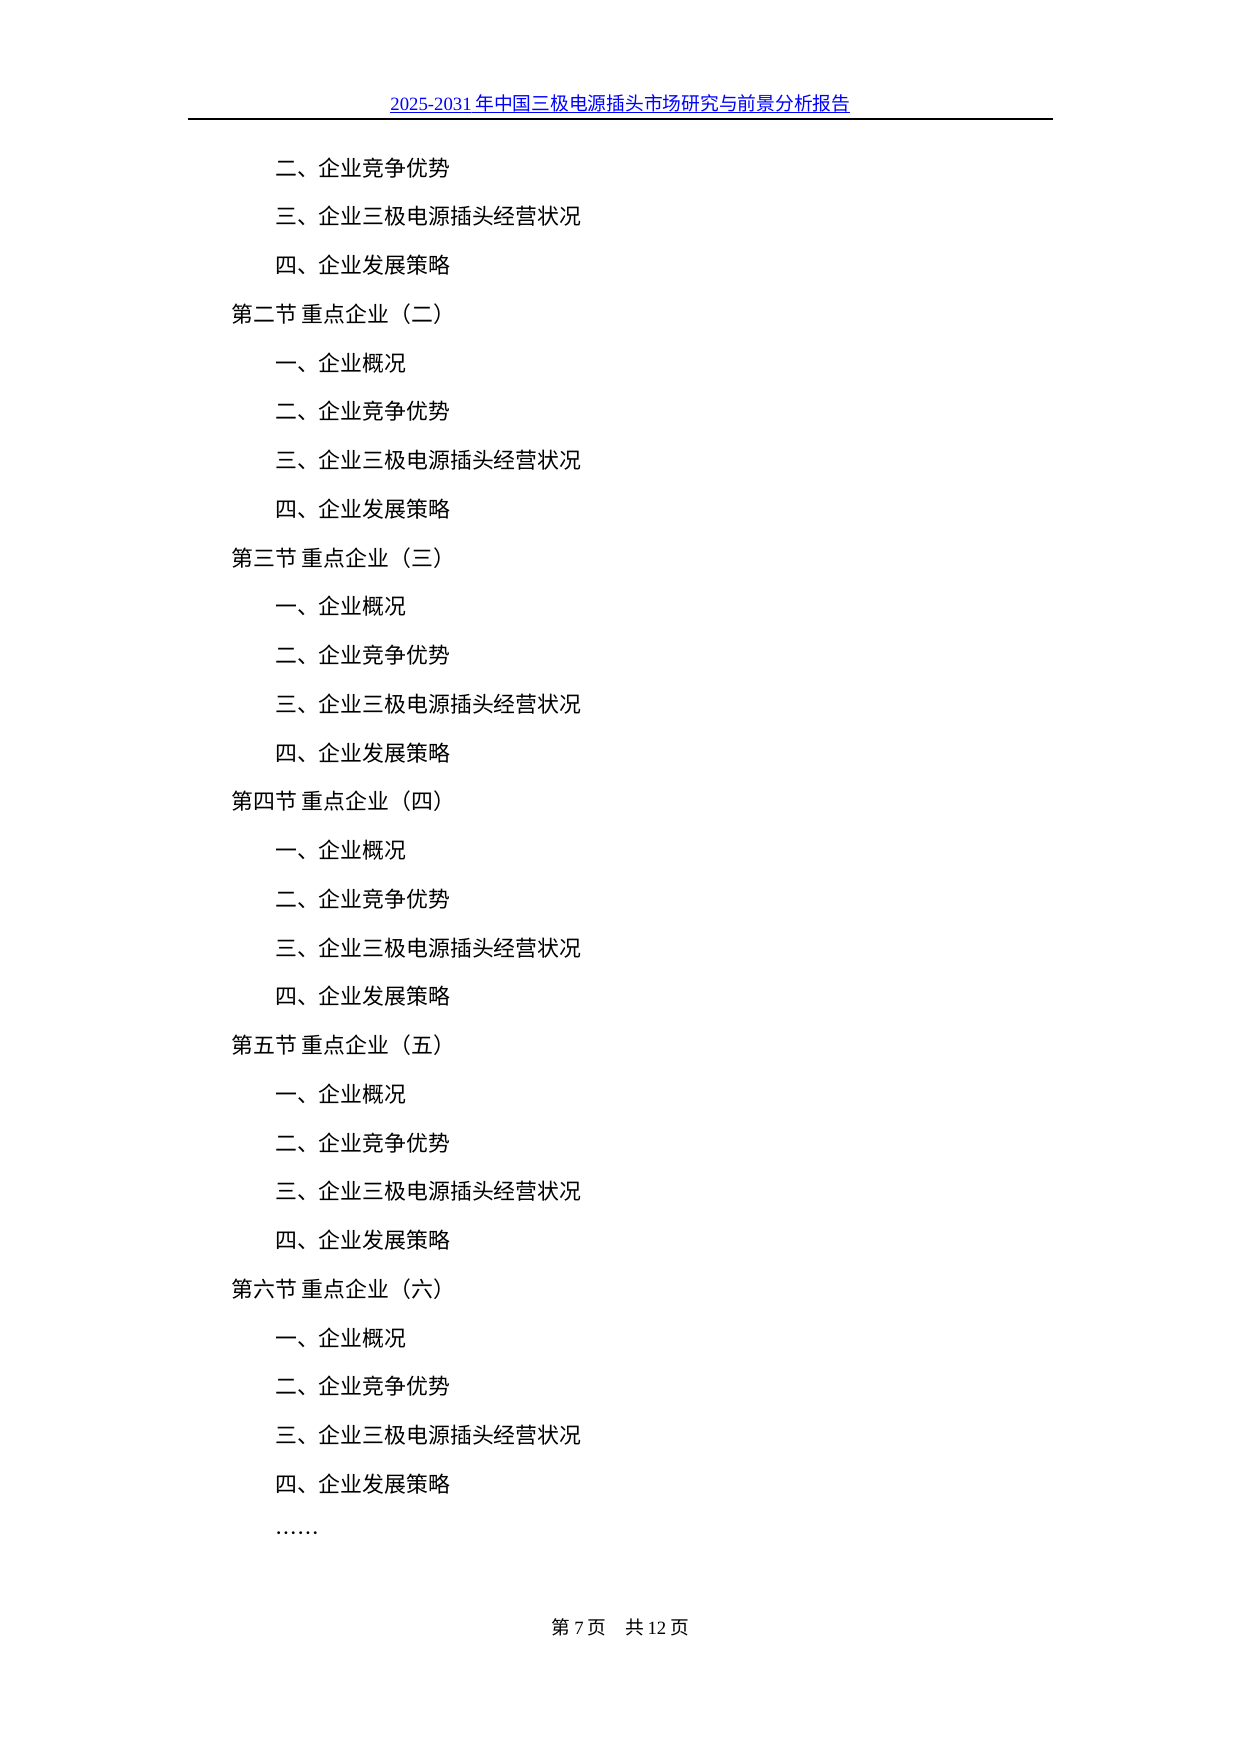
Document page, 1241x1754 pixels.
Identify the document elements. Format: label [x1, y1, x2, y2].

text [187, 150, 1053, 1548]
